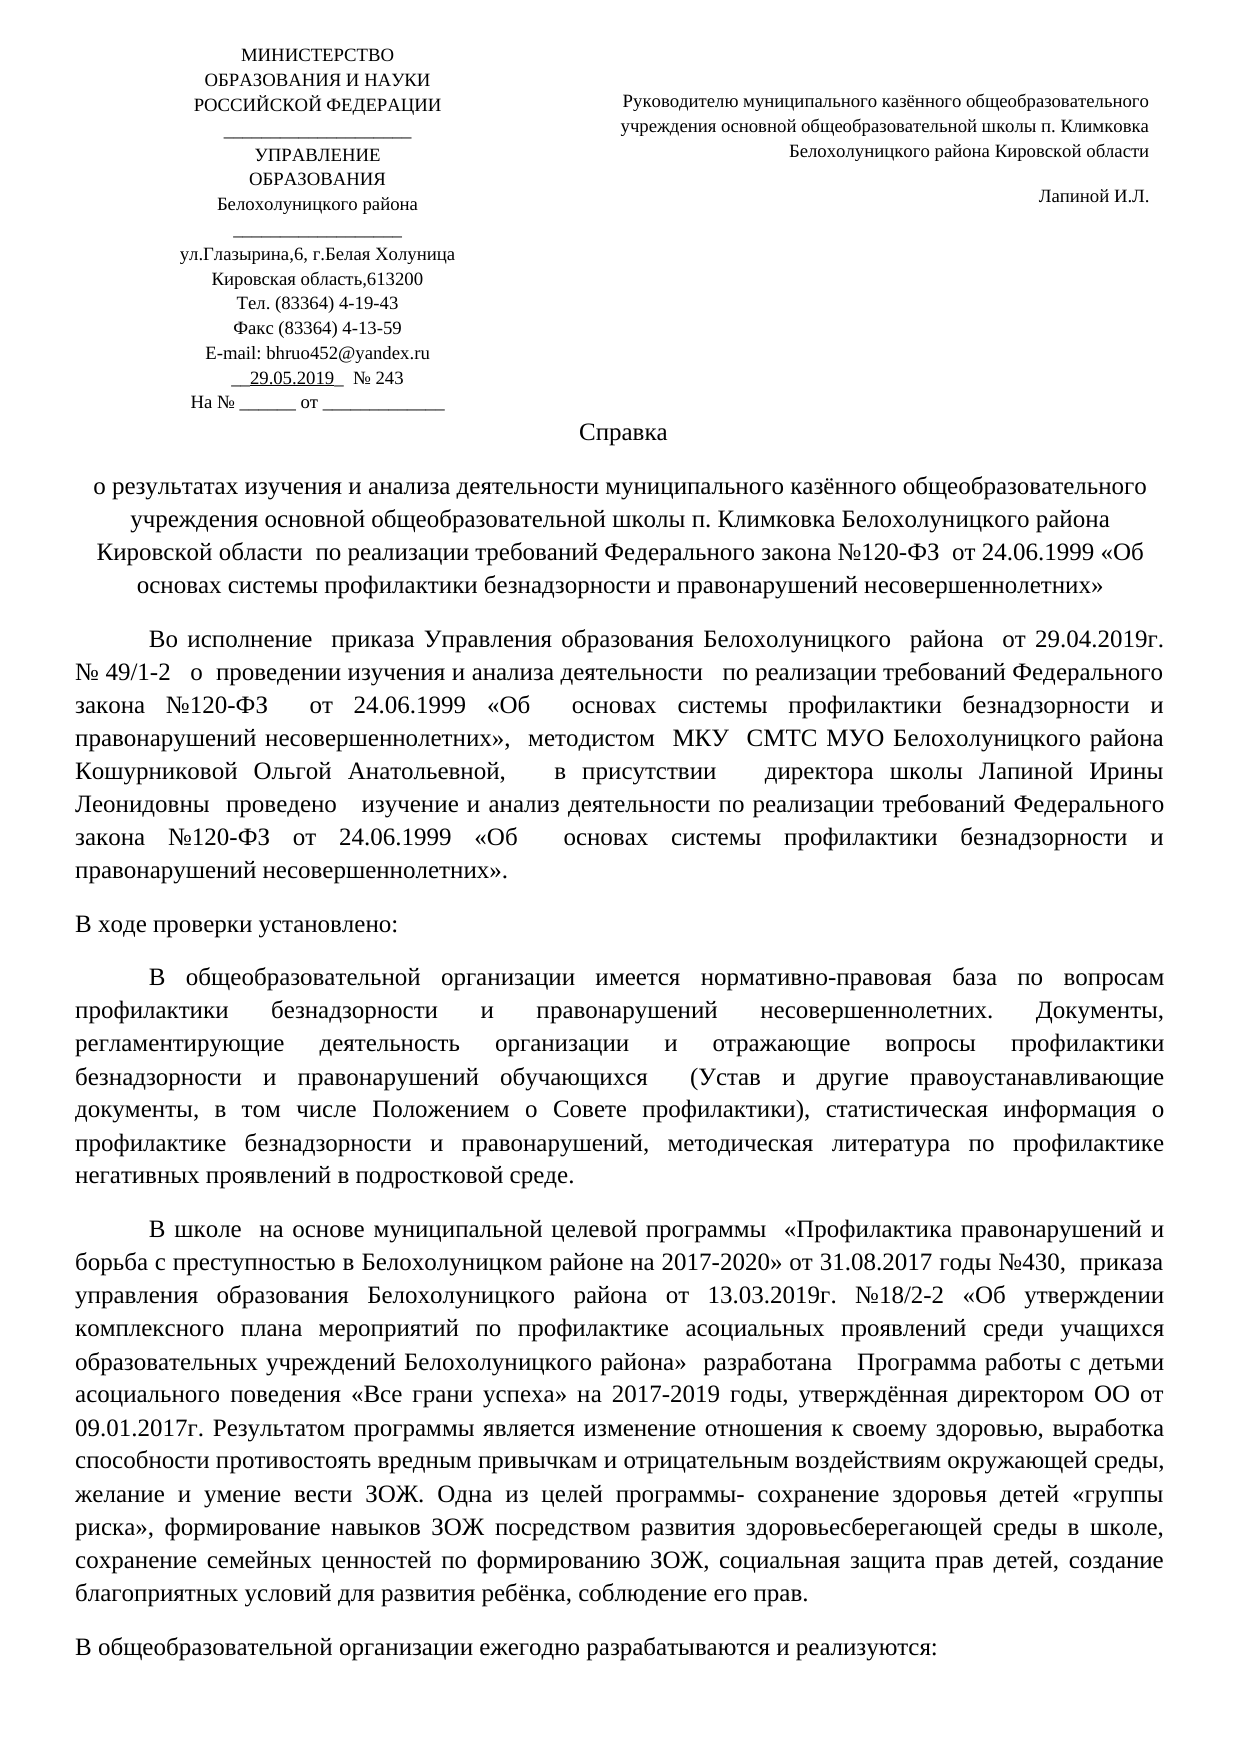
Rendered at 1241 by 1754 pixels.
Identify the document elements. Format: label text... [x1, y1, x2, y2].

table_header Руководителю муниципального казённого общеобразовательного учреждения основной общеобразовательной школы п. Климковка Белохолуницкого района Кировской области Лапиной И.Л. [571, 44, 1161, 417]
text В общеобразовательной организации имеется нормативно-правовая база по вопросам профилактики безнадзорности и правонарушений несовершеннолетних. Документы, регламентирующие деятельность организации и отражающие вопросы профилактики безнадзорности и правонарушений обучающихся (Устав и другие правоустанавливающие документы, в том числе Положением о Совете профилактики), статистическая информация о профилактике безнадзорности и правонарушений, методическая литература по профилактике негативных проявлений в подростковой среде. [75, 962, 1165, 1189]
text Справка [75, 417, 1165, 446]
text о результатах изучения и анализа деятельности муниципального казённого общеобразовательного учреждения основной общеобразовательной школы п. Климковка Белохолуницкого района Кировской области по реализации требований Федерального закона №120-ФЗ от 24.06.1999 «Об основах системы профилактики безнадзорности и правонарушений несовершеннолетних» [75, 471, 1165, 598]
text В ходе проверки установлено: [75, 909, 1165, 937]
text В общеобразовательной организации ежегодно разрабатываются и реализуются: [75, 1632, 1165, 1660]
text В школе на основе муниципальной целевой программы «Профилактика правонарушений и борьба с преступностью в Белохолуницком районе на 2017-2020» от 31.08.2017 годы №430, приказа управления образования Белохолуницкого района от 13.03.2019г. №18/2-2 «Об утверждении комплексного плана мероприятий по профилактике асоциальных проявлений среди учащихся образовательных учреждений Белохолуницкого района» разработана Программа работы с детьми асоциального поведения «Все грани успеха» на 2017-2019 годы, утверждённая директором ОО от 09.01.2017г. Результатом программы является изменение отношения к своему здоровью, выработка способности противостоять вредным привычкам и отрицательным воздействиям окружающей среды, желание и умение вести ЗОЖ. Одна из целей программы- сохранение здоровья детей «группы риска», формирование навыков ЗОЖ посредством развития здоровьесберегающей среды в школе, сохранение семейных ценностей по формированию ЗОЖ, социальная защита прав детей, создание благоприятных условий для развития ребёнка, соблюдение его прав. [75, 1214, 1165, 1606]
table_header МИНИСТЕРСТВО ОБРАЗОВАНИЯ И НАУКИ РОССИЙСКОЙ ФЕДЕРАЦИИ ____________________ УПРАВЛЕНИЕ ОБРАЗОВАНИЯ Белохолуницкого района __________________ ул.Глазырина,6, г.Белая Холуница Кировская область,613200 Тел. (83364) 4-19-43 Факс (83364) 4-13-59 E-mail: bhruo452@yandex.ru __29.05.2019_ № 243 На № ______ от _____________ [64, 44, 571, 417]
text Во исполнение приказа Управления образования Белохолуницкого района от 29.04.2019г. № 49/1-2 о проведении изучения и анализа деятельности по реализации требований Федерального закона №120-ФЗ от 24.06.1999 «Об основах системы профилактики безнадзорности и правонарушений несовершеннолетних», методистом МКУ СМТС МУО Белохолуницкого района Кошурниковой Ольгой Анатольевной, в присутствии директора школы Лапиной Ирины Леонидовны проведено изучение и анализ деятельности по реализации требований Федерального закона №120-ФЗ от 24.06.1999 «Об основах системы профилактики безнадзорности и правонарушений несовершеннолетних». [75, 624, 1165, 883]
